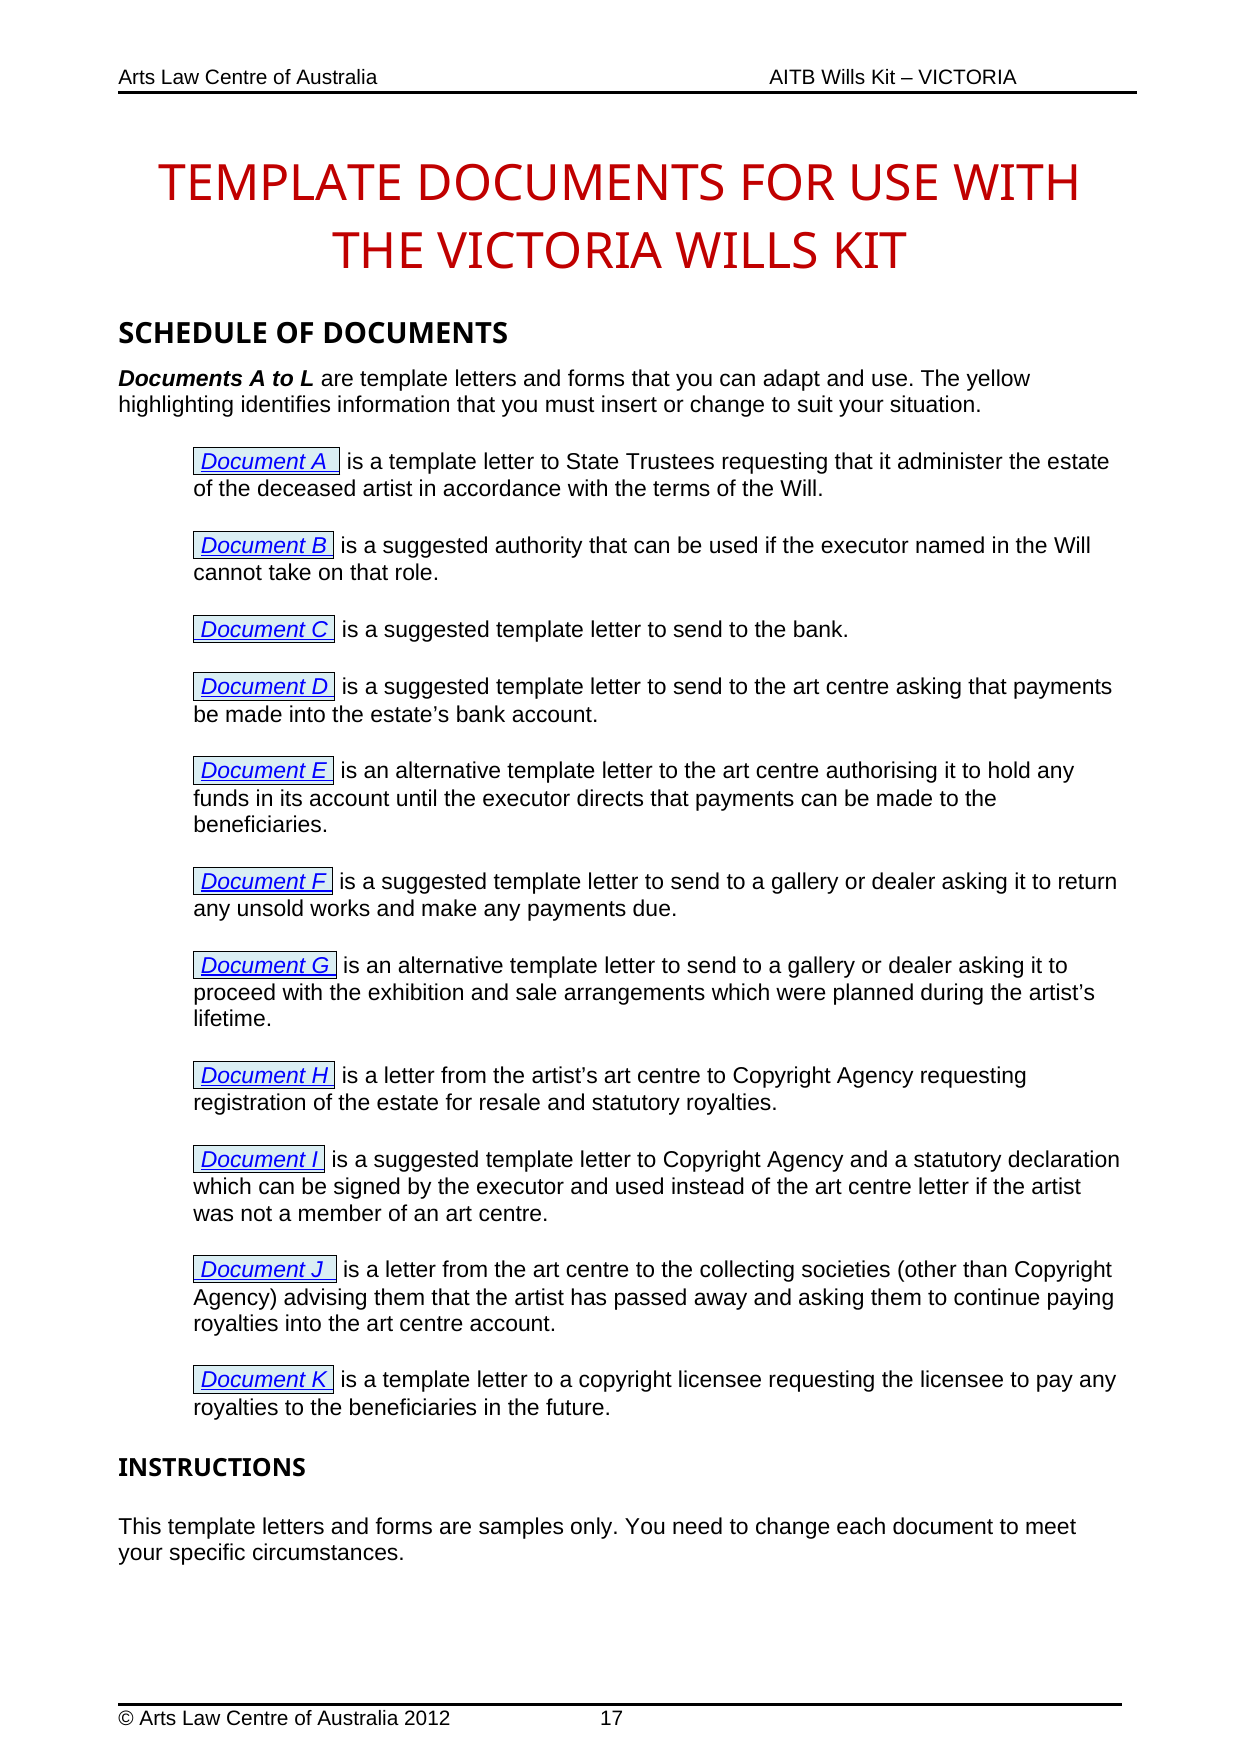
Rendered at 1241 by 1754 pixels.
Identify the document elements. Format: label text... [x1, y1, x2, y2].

text SCHEDULE OF DOCUMENTS [118, 313, 1122, 352]
text Document H is a letter from the artist’s art centre to Copyright Agency requesting registration of the estate for resale and statutory royalties. [193, 1061, 1122, 1116]
text TEMPLATE DOCUMENTS FOR USE WITH THE VICTORIA WILLS KIT [118, 147, 1122, 283]
text This template letters and forms are samples only. You need to change each document to meet your specific circumstances. [118, 1513, 1122, 1565]
text Document E is an alternative template letter to the art centre authorising it to hold any funds in its account until the executor directs that payments can be made to the beneficiaries. [193, 756, 1122, 837]
text Document C is a suggested template letter to send to the bank. [335, 615, 1122, 643]
text Document G is an alternative template letter to send to a gallery or dealer asking it to proceed with the exhibition and sale arrangements which were planned during the artist’s lifetime. [193, 951, 1122, 1032]
text INSTRUCTIONS [118, 1449, 1122, 1483]
text Document K is a template letter to a copyright licensee requesting the licensee to pay any royalties to the beneficiaries in the future. [193, 1365, 1122, 1420]
text Document D is a suggested template letter to send to the art centre asking that payments be made into the estate’s bank account. [193, 672, 1122, 727]
text Document A is a template letter to State Trustees requesting that it administer the estate of the deceased artist in accordance with the terms of the Will. [193, 447, 1122, 502]
text Document I is a suggested template letter to Copyright Agency and a statutory declaration which can be signed by the executor and used instead of the art centre letter if the artist was not a member of an art centre. [193, 1145, 1122, 1226]
text Document J is a letter from the art centre to the collecting societies (other than Copyright Agency) advising them that the artist has passed away and asking them to continue paying royalties into the art centre account. [193, 1255, 1122, 1336]
text Document F is a suggested template letter to send to a gallery or dealer asking it to return any unsold works and make any payments due. [193, 867, 1122, 921]
text Document B is a suggested authority that can be used if the executor named in the Will cannot take on that role. [193, 531, 1122, 586]
text Documents A to L are template letters and forms that you can adapt and use. The yellow highlighting identifies information that you must insert or change to suit your situation. [118, 365, 1122, 418]
